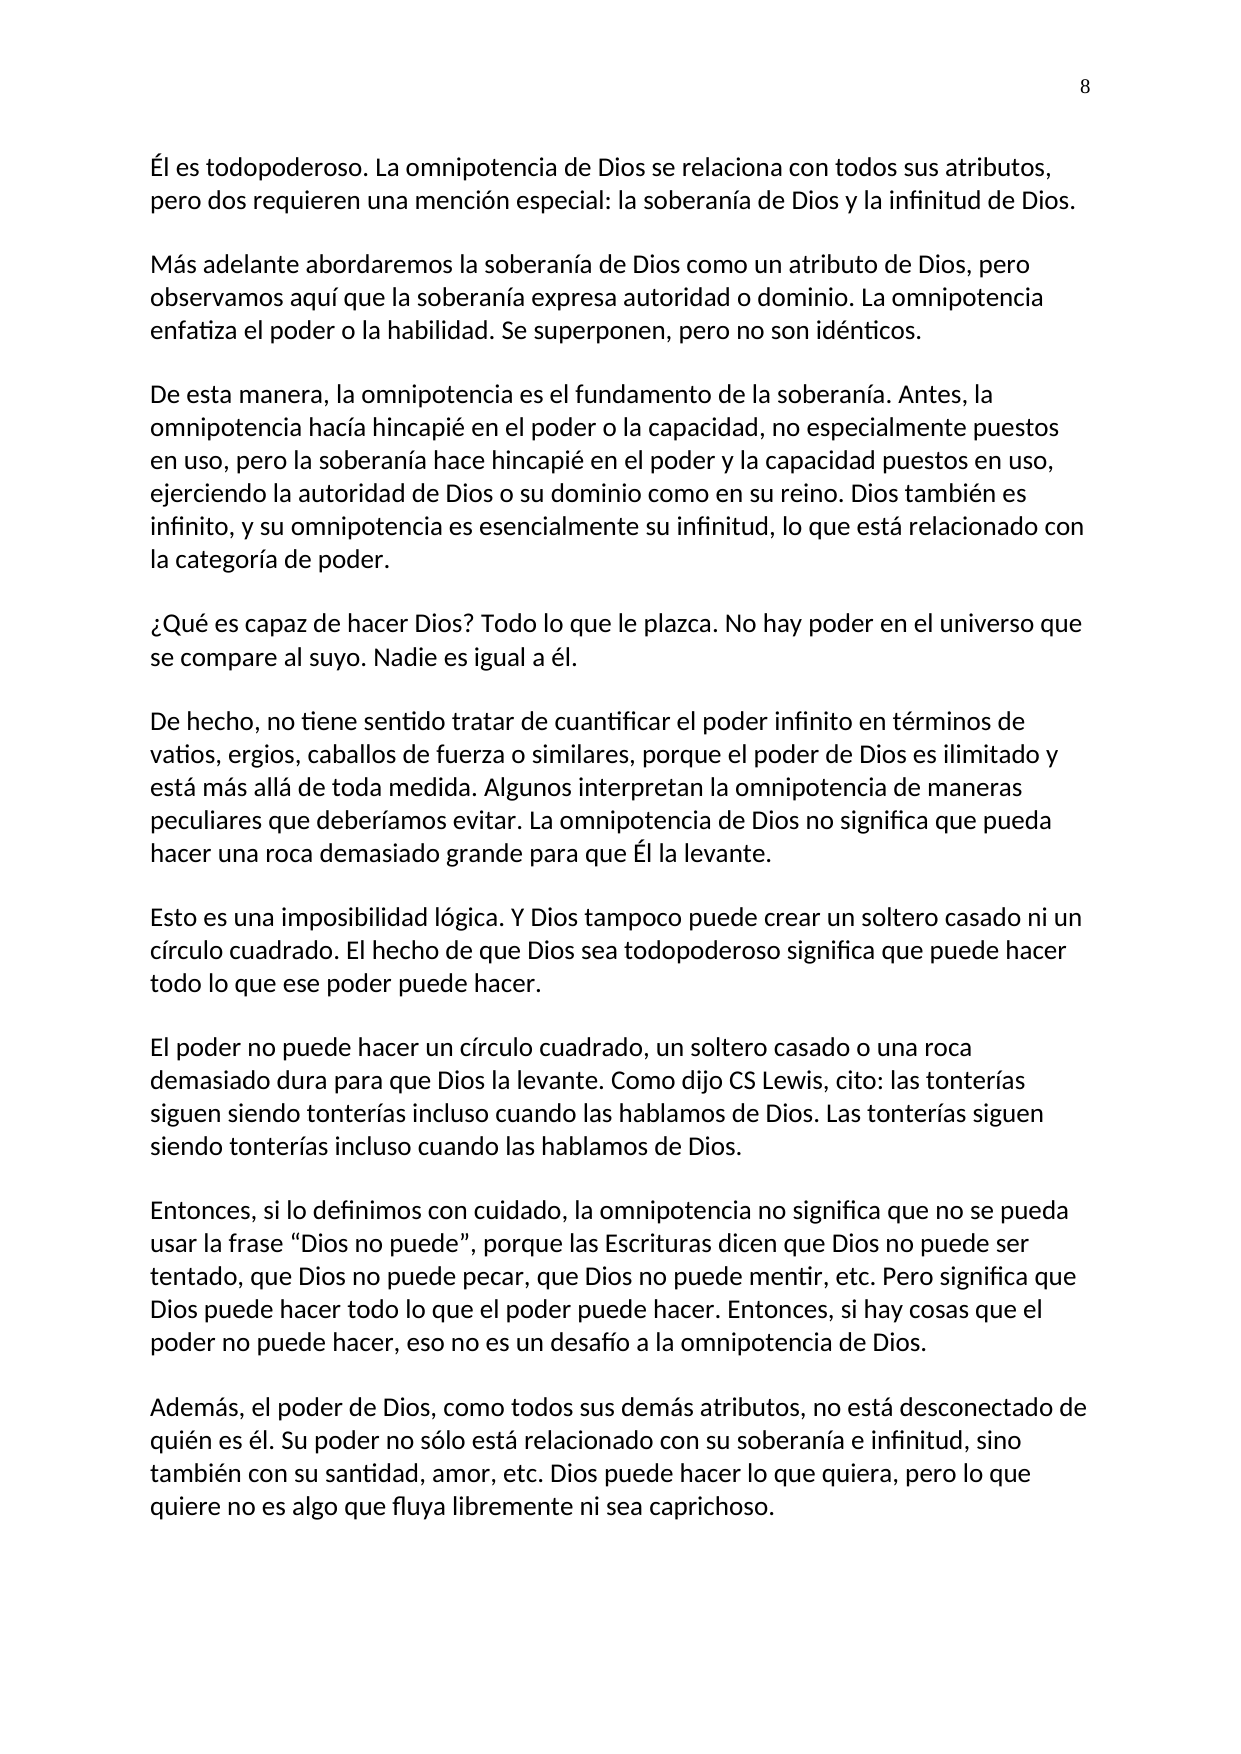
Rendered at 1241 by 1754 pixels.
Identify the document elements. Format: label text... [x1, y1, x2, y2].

text Entonces, si lo definimos con cuidado, la omnipotencia no significa que no se pueda usar la frase “Dios no puede”, porque las Escrituras dicen que Dios no puede ser tentado, que Dios no puede pecar, que Dios no puede mentir, etc. Pero significa que Dios puede hacer todo lo que el poder puede hacer. Entonces, si hay cosas que el poder no puede hacer, eso no es un desafío a la omnipotencia de Dios. [150, 1193, 1090, 1359]
text Más adelante abordaremos la soberanía de Dios como un atributo de Dios, pero observamos aquí que la soberanía expresa autoridad o dominio. La omnipotencia enfatiza el poder o la habilidad. Se superponen, pero no son idénticos. [150, 247, 1090, 346]
text Esto es una imposibilidad lógica. Y Dios tampoco puede crear un soltero casado ni un círculo cuadrado. El hecho de que Dios sea todopoderoso significa que puede hacer todo lo que ese poder puede hacer. [150, 900, 1090, 999]
text El poder no puede hacer un círculo cuadrado, un soltero casado o una roca demasiado dura para que Dios la levante. Como dijo CS Lewis, cito: las tonterías siguen siendo tonterías incluso cuando las hablamos de Dios. Las tonterías siguen siendo tonterías incluso cuando las hablamos de Dios. [150, 1030, 1090, 1162]
text Además, el poder de Dios, como todos sus demás atributos, no está desconectado de quién es él. Su poder no sólo está relacionado con su soberanía e infinitud, sino también con su santidad, amor, etc. Dios puede hacer lo que quiera, pero lo que quiere no es algo que fluya libremente ni sea caprichoso. [150, 1390, 1090, 1522]
text Él es todopoderoso. La omnipotencia de Dios se relaciona con todos sus atributos, pero dos requieren una mención especial: la soberanía de Dios y la infinitud de Dios. [150, 150, 1090, 216]
text ¿Qué es capaz de hacer Dios? Todo lo que le plazca. No hay poder en el universo que se compare al suyo. Nadie es igual a él. [150, 607, 1090, 673]
text De hecho, no tiene sentido tratar de cuantificar el poder infinito en términos de vatios, ergios, caballos de fuerza o similares, porque el poder de Dios es ilimitado y está más allá de toda medida. Algunos interpretan la omnipotencia de maneras peculiares que deberíamos evitar. La omnipotencia de Dios no significa que pueda hacer una roca demasiado grande para que Él la levante. [150, 704, 1090, 869]
text De esta manera, la omnipotencia es el fundamento de la soberanía. Antes, la omnipotencia hacía hincapié en el poder o la capacidad, no especialmente puestos en uso, pero la soberanía hace hincapié en el poder y la capacidad puestos en uso, ejerciendo la autoridad de Dios o su dominio como en su reino. Dios también es infinito, y su omnipotencia es esencialmente su infinitud, lo que está relacionado con la categoría de poder. [150, 377, 1090, 576]
